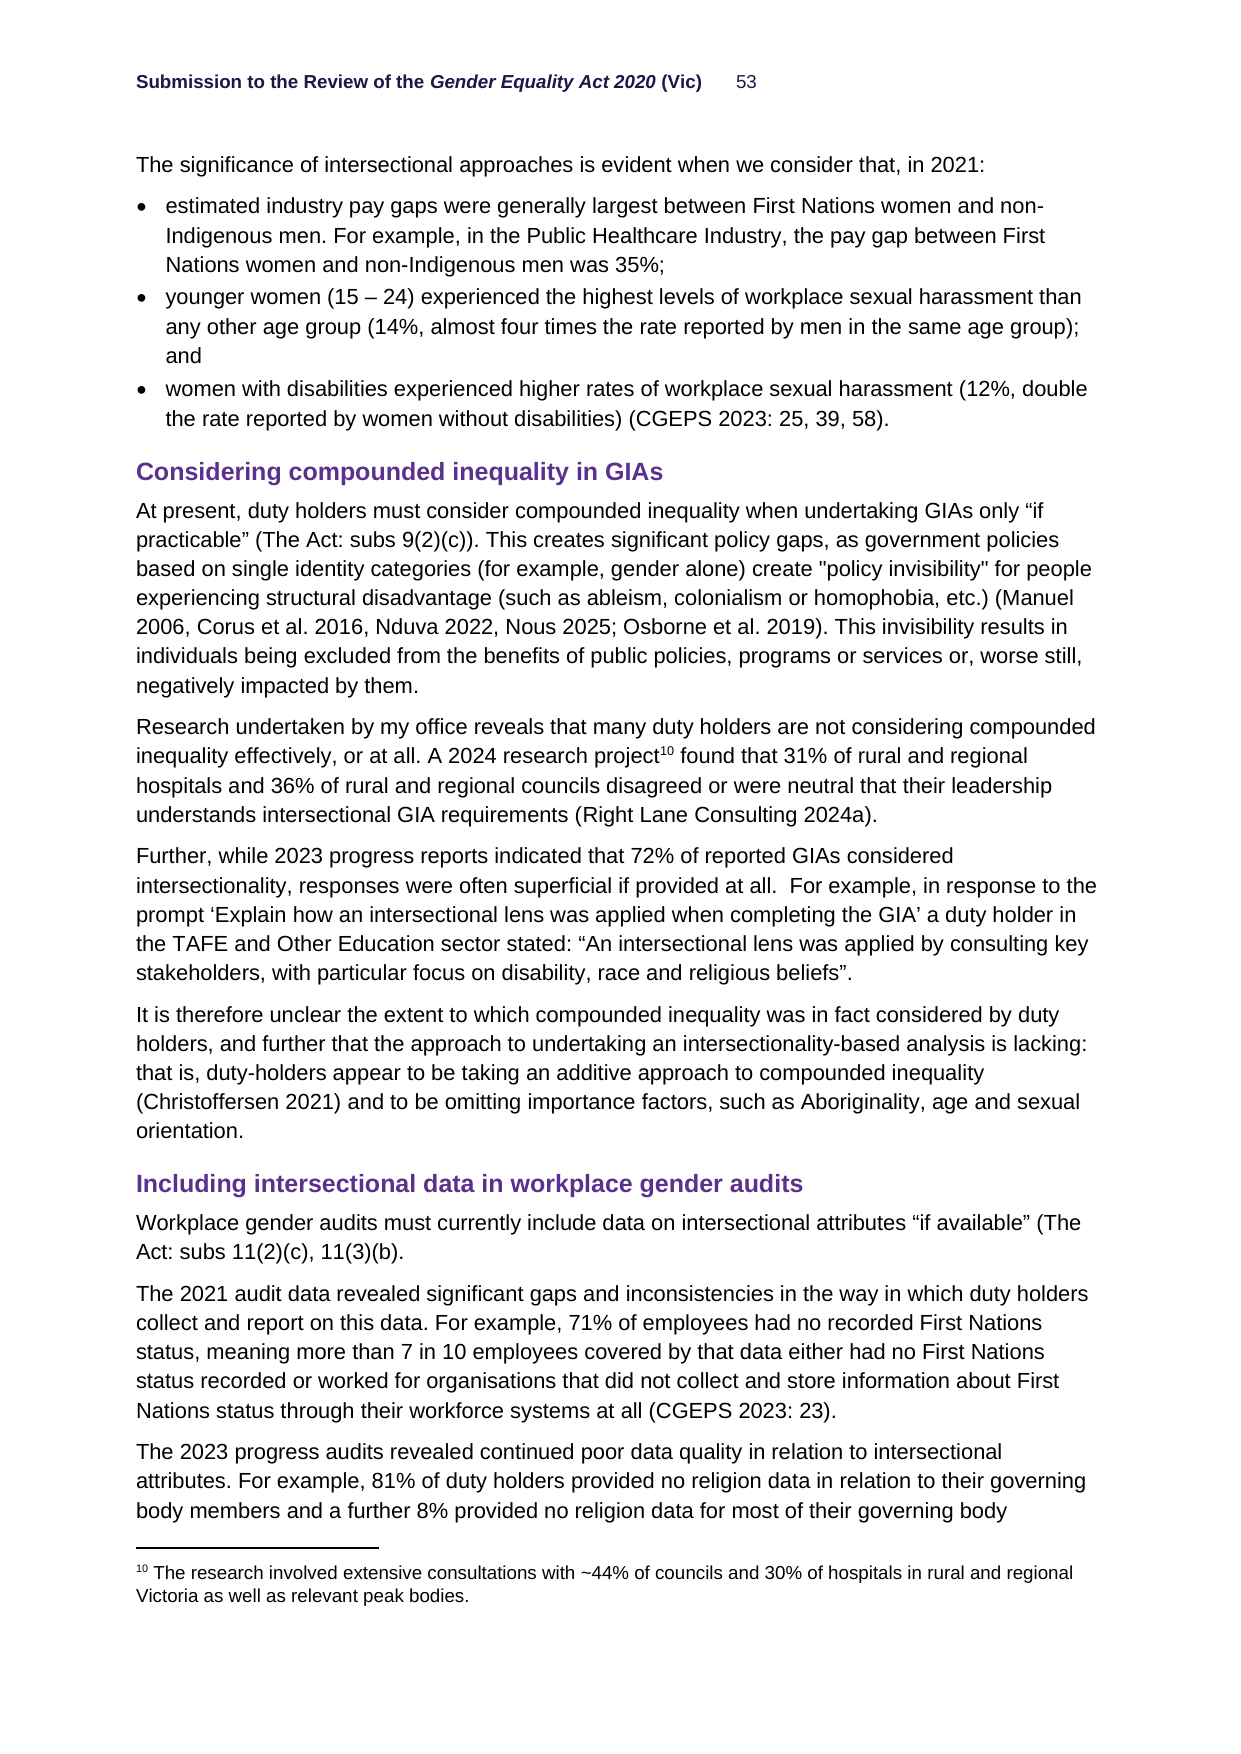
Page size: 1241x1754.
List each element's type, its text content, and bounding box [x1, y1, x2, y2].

text estimated industry pay gaps were generally largest between First Nations women and non-Indigenous men. For example, in the Public Healthcare Industry, the pay gap between First Nations women and non-Indigenous men was 35%; [136, 189, 1104, 277]
text younger women (15 – 24) experienced the highest levels of workplace sexual harassment than any other age group (14%, almost four times the rate reported by men in the same age group); and [136, 281, 1104, 368]
subtitle Including intersectional data in workplace gender audits [136, 1168, 1104, 1198]
text Further, while 2023 progress reports indicated that 72% of reported GIAs considered intersectionality, responses were often superficial if provided at all. For example, in response to the prompt ‘Explain how an intersectional lens was applied when completing the GIA’ a duty holder in the TAFE and Other Education sector stated: “An intersectional lens was applied by consulting key stakeholders, with particular focus on disability, race and religious beliefs”. [136, 839, 1104, 985]
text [136, 1435, 1104, 1523]
text The 2021 audit data revealed significant gaps and inconsistencies in the way in which duty holders collect and report on this data. For example, 71% of employees had no recorded First Nations status, meaning more than 7 in 10 employees covered by that data either had no First Nations status recorded or worked for organisations that did not collect and store information about First Nations status through their workforce systems at all (CGEPS 2023: 23). [136, 1277, 1104, 1423]
text It is therefore unclear the extent to which compounded inequality was in fact considered by duty holders, and further that the approach to undertaking an intersectionality-based analysis is lacking: that is, duty-holders appear to be taking an additive approach to compounded inequality (Christoffersen 2021) and to be omitting importance factors, such as Aboriginality, age and sexual orientation. [136, 998, 1104, 1143]
text Research undertaken by my office reveals that many duty holders are not considering compounded inequality effectively, or at all. A 2024 research project found that 31% of rural and regional hospitals and 36% of rural and regional councils disagreed or were neutral that their leadership understands intersectional GIA requirements (Right Lane Consulting 2024a). [136, 710, 1104, 827]
text At present, duty holders must consider compounded inequality when undertaking GIAs only “if practicable” (The Act: subs 9(2)(c)). This creates significant policy gaps, as government policies based on single identity categories (for example, gender alone) create "policy invisibility" for people experiencing structural disadvantage (such as ableism, colonialism or homophobia, etc.) (Manuel 2006, Corus et al. 2016, Nduva 2022, Nous 2025; Osborne et al. 2019). This invisibility results in individuals being excluded from the benefits of public policies, programs or services or, worse still, negatively impacted by them. [136, 493, 1104, 698]
text Workplace gender audits must currently include data on intersectional attributes “if available” (The Act: subs 11(2)(c), 11(3)(b). [136, 1206, 1104, 1264]
subtitle Considering compounded inequality in GIAs [136, 456, 1104, 485]
text The significance of intersectional approaches is evident when we consider that, in 2021: [136, 148, 1104, 177]
text women with disabilities experienced higher rates of workplace sexual harassment (12%, double the rate reported by women without disabilities) (CGEPS 2023: 25, 39, 58). [136, 373, 1104, 431]
